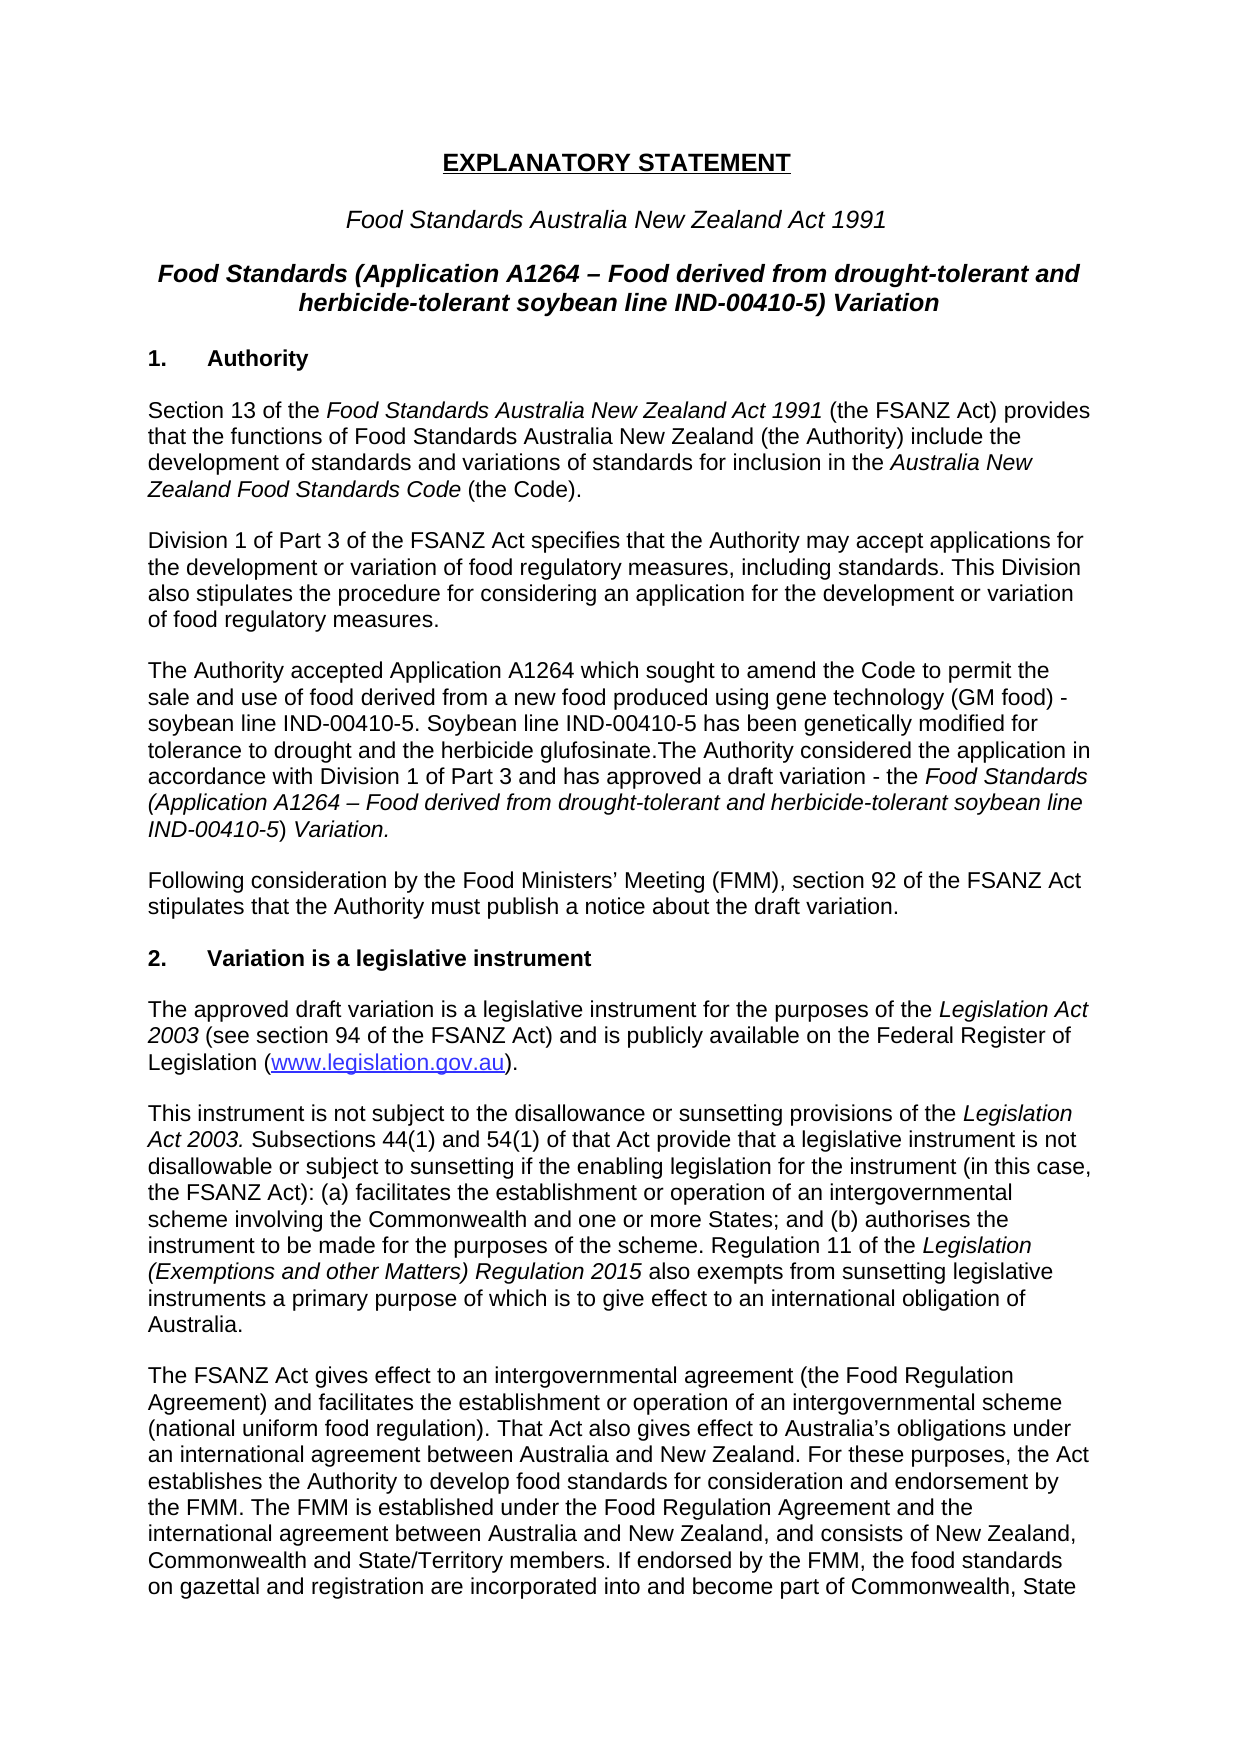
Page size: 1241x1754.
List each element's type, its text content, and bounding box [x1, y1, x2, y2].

text Section 13 of the Food Standards Australia New Zealand Act 1991 (the FSANZ Act) provides that the functions of Food Standards Australia New Zealand (the Authority) include the development of standards and variations of standards for inclusion in the Australia New Zealand Food Standards Code (the Code). [148, 397, 1092, 502]
text Food Standards Australia New Zealand Act 1991 [148, 205, 1092, 234]
text Division 1 of Part 3 of the FSANZ Act specifies that the Authority may accept applications for the development or variation of food regulatory measures, including standards. This Division also stipulates the procedure for considering an application for the development or variation of food regulatory measures. [148, 527, 1092, 632]
text Food Standards (Application A1264 – Food derived from drought-tolerant and herbicide-tolerant soybean line IND-00410-5) Variation [148, 259, 1092, 317]
text Following consideration by the Food Ministers’ Meeting (FMM), section 92 of the FSANZ Act stipulates that the Authority must publish a notice about the draft variation. [148, 867, 1092, 920]
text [148, 1362, 1092, 1599]
text 2. Variation is a legislative instrument [148, 945, 1092, 971]
text This instrument is not subject to the disallowance or sunsetting provisions of the Legislation Act 2003. Subsections 44(1) and 54(1) of that Act provide that a legislative instrument is not disallowable or subject to sunsetting if the enabling legislation for the instrument (in this case, the FSANZ Act): (a) facilitates the establishment or operation of an intergovernmental scheme involving the Commonwealth and one or more States; and (b) authorises the instrument to be made for the purposes of the scheme. Regulation 11 of the Legislation (Exemptions and other Matters) Regulation 2015 also exempts from sunsetting legislative instruments a primary purpose of which is to give effect to an international obligation of Australia. [148, 1100, 1092, 1337]
text EXPLANATORY STATEMENT [148, 148, 1092, 176]
text 1. Authority [148, 345, 1092, 372]
text The Authority accepted Application A1264 which sought to amend the Code to permit the sale and use of food derived from a new food produced using gene technology (GM food) - soybean line IND-00410-5. Soybean line IND-00410-5 has been genetically modified for tolerance to drought and the herbicide glufosinate.The Authority considered the application in accordance with Division 1 of Part 3 and has approved a draft variation - the Food Standards (Application A1264 – Food derived from drought-tolerant and herbicide-tolerant soybean line IND-00410-5) Variation. [148, 657, 1092, 842]
text The approved draft variation is a legislative instrument for the purposes of the Legislation Act 2003 (see section 94 of the FSANZ Act) and is publicly available on the Federal Register of Legislation (www.legislation.gov.au). [148, 996, 1092, 1075]
